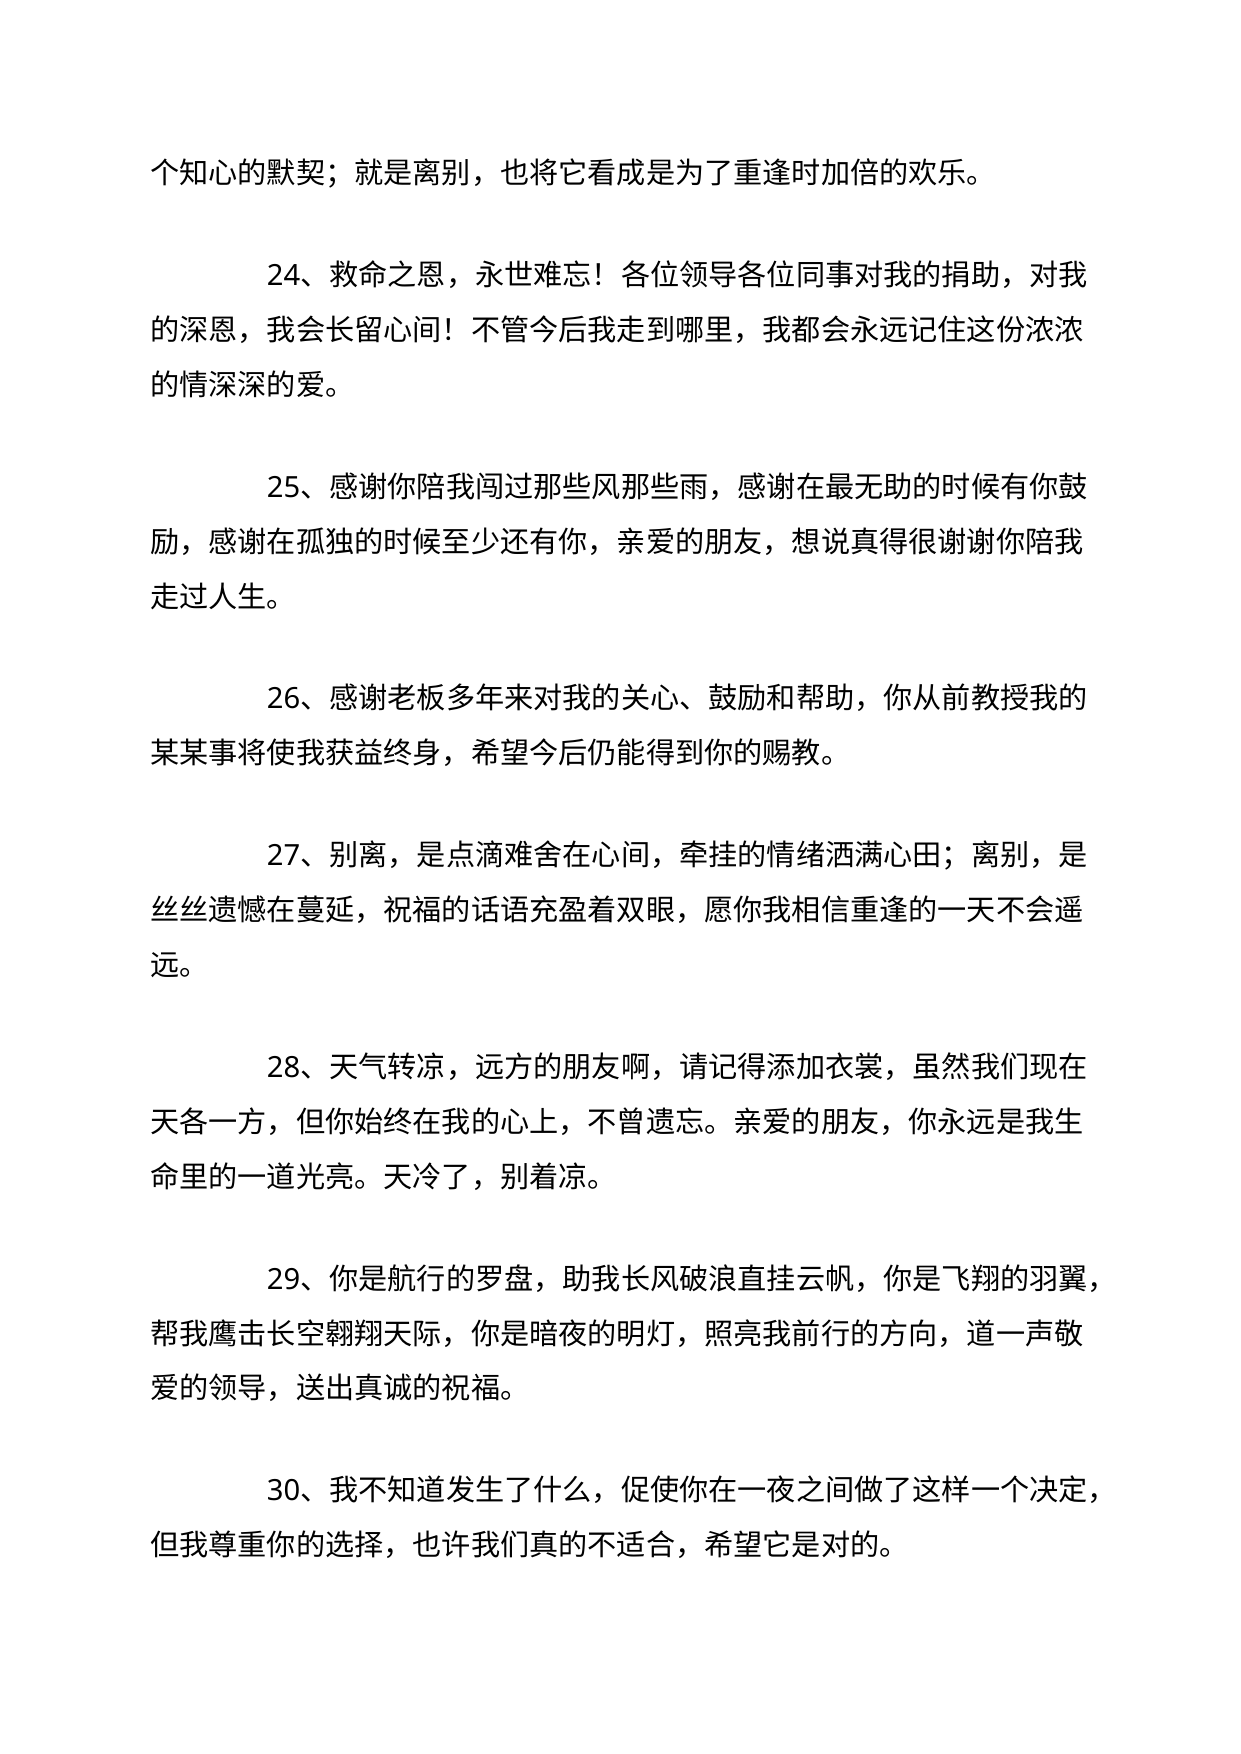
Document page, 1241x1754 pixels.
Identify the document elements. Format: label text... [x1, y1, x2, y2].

text 27、别离，是点滴难舍在心间，牵挂的情绪洒满心田；离别，是丝丝遗憾在蔓延，祝福的话语充盈着双眼，愿你我相信重逢的一天不会遥远。 [150, 832, 1090, 984]
text 29、你是航行的罗盘，助我长风破浪直挂云帆，你是飞翔的羽翼，帮我鹰击长空翱翔天际，你是暗夜的明灯，照亮我前行的方向，道一声敬爱的领导，送出真诚的祝福。 [150, 1255, 1090, 1407]
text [150, 150, 1090, 192]
text 28、天气转凉，远方的朋友啊，请记得添加衣裳，虽然我们现在天各一方，但你始终在我的心上，不曾遗忘。亲爱的朋友，你永远是我生命里的一道光亮。天冷了，别着凉。 [150, 1043, 1090, 1196]
text 26、感谢老板多年来对我的关心、鼓励和帮助，你从前教授我的某某事将使我获益终身，希望今后仍能得到你的赐教。 [150, 675, 1090, 772]
text 25、感谢你陪我闯过那些风那些雨，感谢在最无助的时候有你鼓励，感谢在孤独的时候至少还有你，亲爱的朋友，想说真得很谢谢你陪我走过人生。 [150, 463, 1090, 616]
text 30、我不知道发生了什么，促使你在一夜之间做了这样一个决定，但我尊重你的选择，也许我们真的不适合，希望它是对的。 [150, 1467, 1090, 1564]
text 24、救命之恩，永世难忘！各位领导各位同事对我的捐助，对我的深恩，我会长留心间！不管今后我走到哪里，我都会永远记住这份浓浓的情深深的爱。 [150, 252, 1090, 404]
